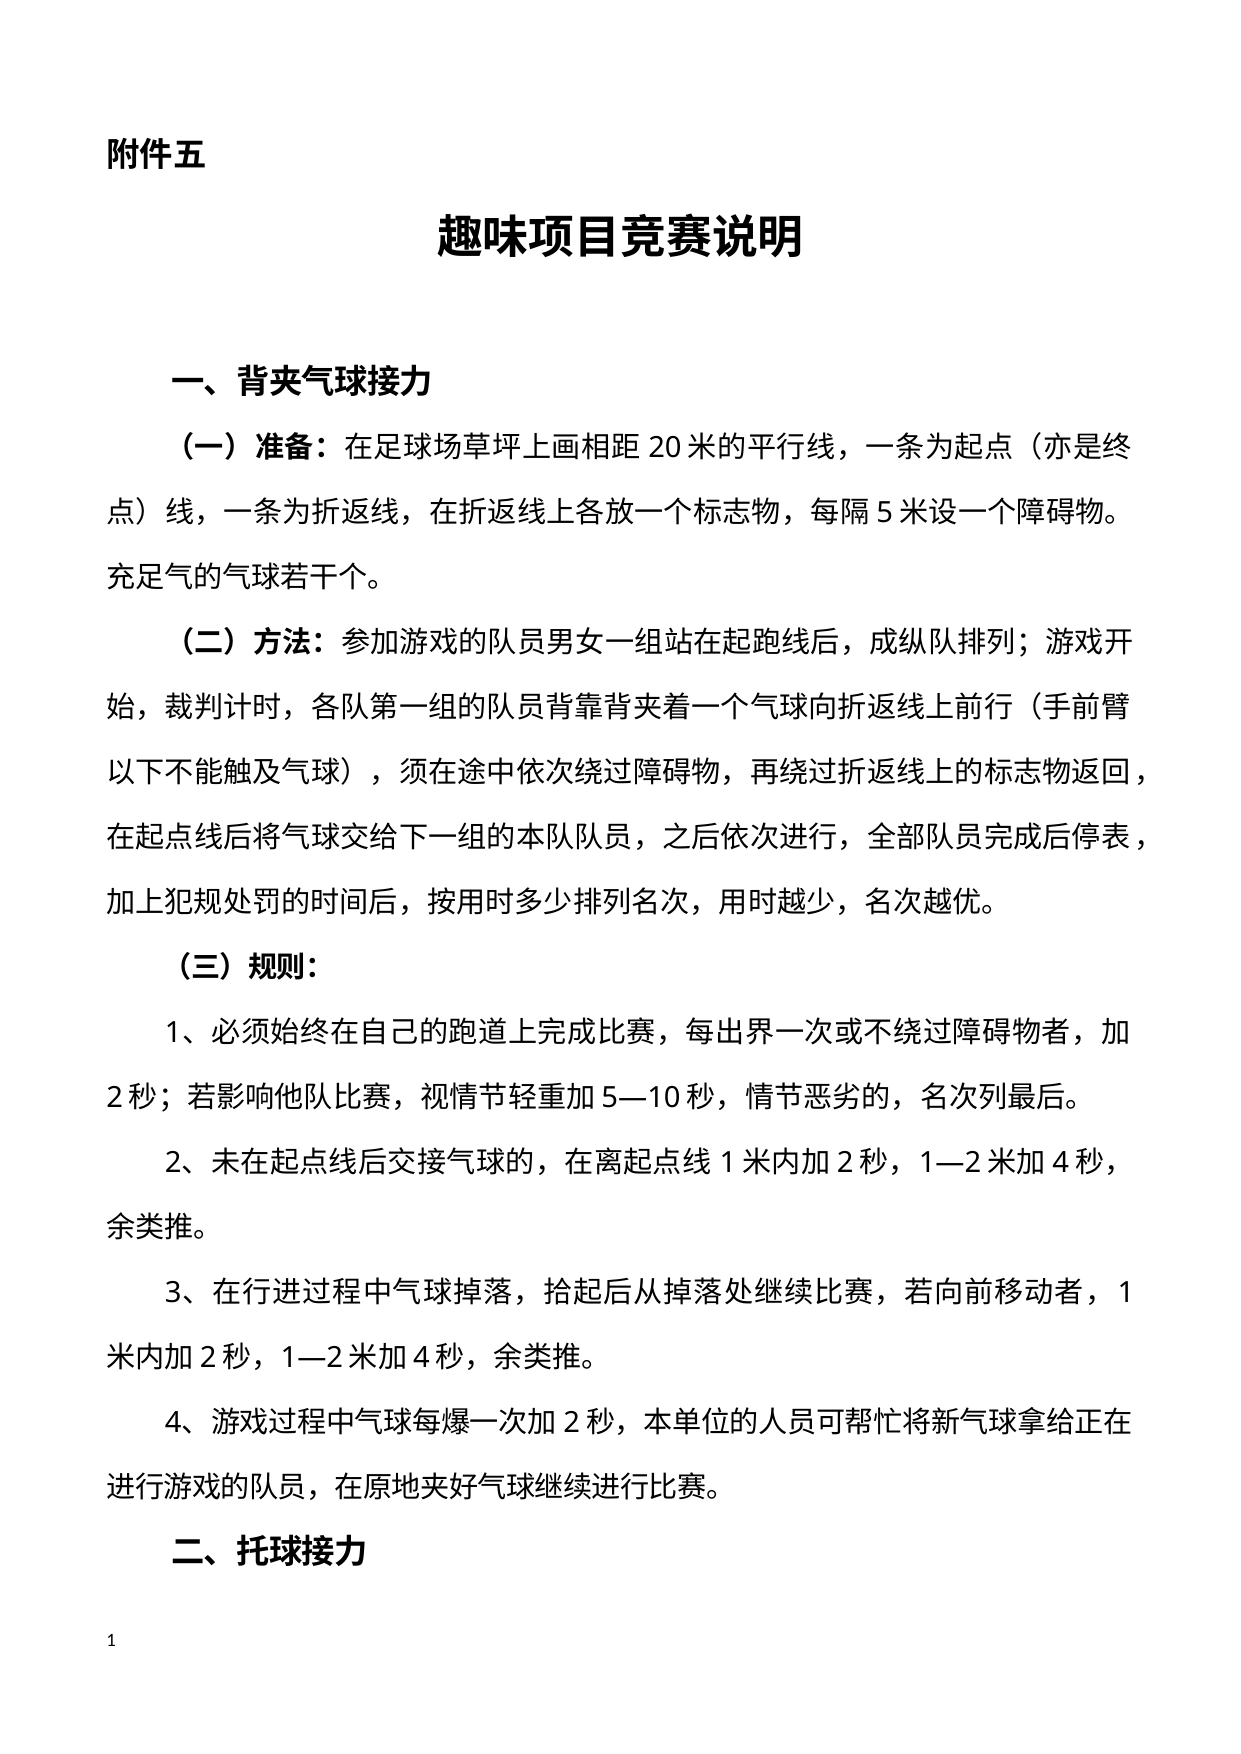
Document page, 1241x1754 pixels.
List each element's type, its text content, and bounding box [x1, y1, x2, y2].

text 附件五 [106, 119, 1134, 184]
text （三）规则： [106, 932, 1134, 997]
text 1、必须始终在自己的跑道上完成比赛，每出界一次或不绕过障碍物者，加2秒；若影响他队比赛，视情节轻重加5—10秒，情节恶劣的，名次列最后。 [106, 997, 1134, 1127]
text 趣味项目竞赛说明 [106, 184, 1134, 282]
text 2、未在起点线后交接气球的，在离起点线1米内加2秒，1—2米加4秒，余类推。 [106, 1127, 1134, 1257]
text （一）准备：在足球场草坪上画相距20米的平行线，一条为起点（亦是终点）线，一条为折返线，在折返线上各放一个标志物，每隔5米设一个障碍物。充足气的气球若干个。 [106, 412, 1134, 607]
text （二）方法：参加游戏的队员男女一组站在起跑线后，成纵队排列；游戏开始，裁判计时，各队第一组的队员背靠背夹着一个气球向折返线上前行（手前臂以下不能触及气球），须在途中依次绕过障碍物，再绕过折返线上的标志物返回，在起点线后将气球交给下一组的本队队员，之后依次进行，全部队员完成后停表，加上犯规处罚的时间后，按用时多少排列名次，用时越少，名次越优。 [106, 607, 1134, 932]
text 3、在行进过程中气球掉落，拾起后从掉落处继续比赛，若向前移动者，1米内加2秒，1—2米加4秒，余类推。 [106, 1257, 1134, 1387]
text 一、背夹气球接力 [106, 347, 1134, 412]
text 4、游戏过程中气球每爆一次加2秒，本单位的人员可帮忙将新气球拿给正在进行游戏的队员，在原地夹好气球继续进行比赛。 [106, 1387, 1134, 1517]
text 二、托球接力 [106, 1517, 1134, 1582]
